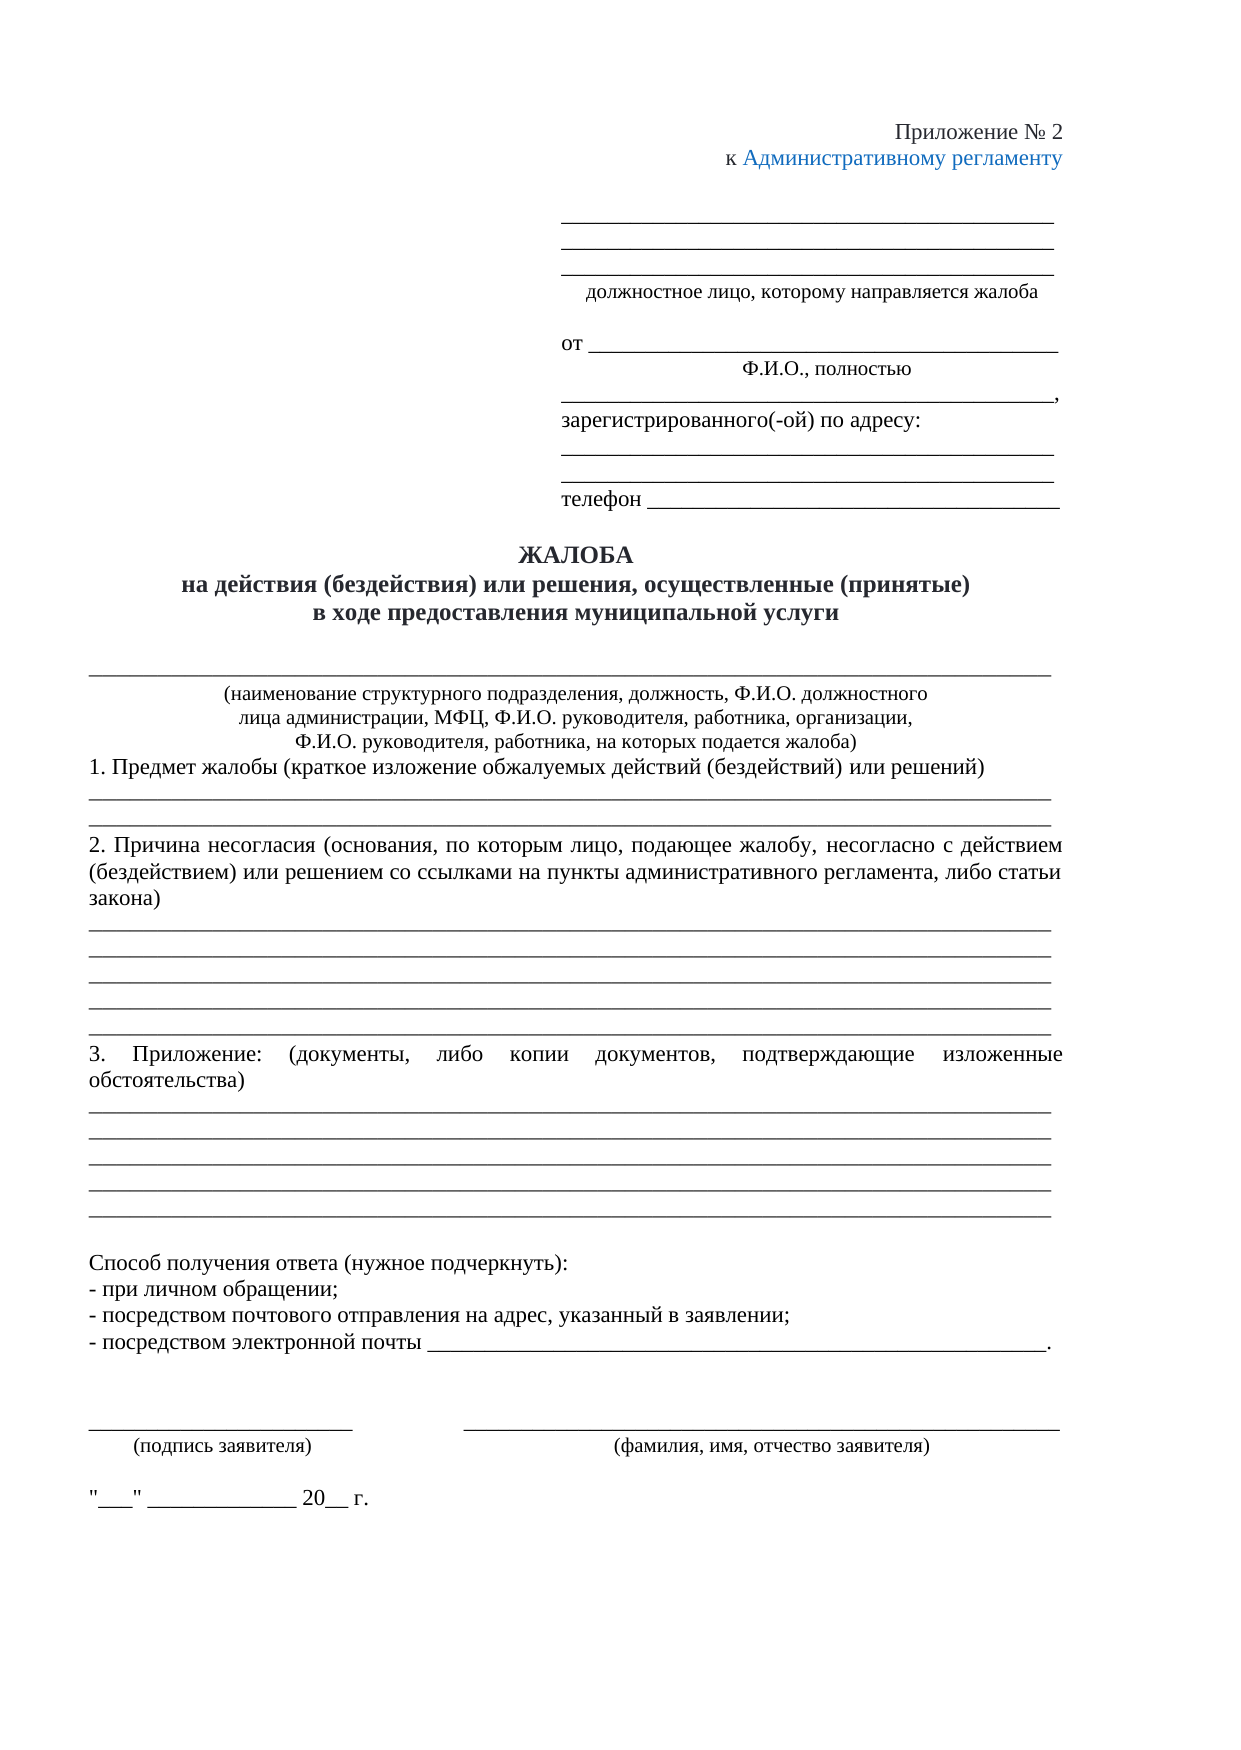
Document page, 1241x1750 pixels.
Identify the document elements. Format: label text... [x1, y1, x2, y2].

text лица администрации, МФЦ, Ф.И.О. руководителя, работника, организации, [89, 705, 1063, 729]
text ______________________________________________________________________ [89, 1119, 1063, 1145]
text ______________________________________________________________________ [89, 1145, 1063, 1171]
text ___________________________________________ [561, 226, 1063, 252]
text ______________________________________________________________________ [89, 655, 1063, 681]
text (подпись заявителя) (фамилия, имя, отчество заявителя) [133, 1433, 1063, 1457]
text ______________________________________________________________________ [89, 1171, 1063, 1197]
text зарегистрированного(-ой) по адресу: [561, 406, 1063, 432]
text ______________________________________________________________________ [89, 988, 1063, 1014]
text (наименование структурного подразделения, должность, Ф.И.О. должностного [89, 681, 1063, 705]
text Приложение № 2 к Административному регламенту [89, 118, 1063, 171]
text 1. Предмет жалобы (краткое изложение обжалуемых действий (бездействий) или решений) [89, 753, 1063, 779]
text - посредством электронной почты ______________________________________________________. [89, 1328, 1063, 1354]
text - посредством почтового отправления на адрес, указанный в заявлении; [89, 1302, 1063, 1328]
text - при личном обращении; [89, 1275, 1063, 1302]
text "___" _____________ 20__ г. [89, 1484, 1063, 1510]
text ___________________________________________ [561, 432, 1063, 458]
text Ф.И.О., полностью [591, 355, 1063, 379]
text должностное лицо, которому направляется жалоба [561, 279, 1063, 303]
text ______________________________________________________________________ [89, 936, 1063, 962]
text ___________________________________________ [561, 199, 1063, 226]
text ______________________________________________________________________ [89, 1197, 1063, 1222]
text Ф.И.О. руководителя, работника, на которых подается жалоба) [89, 729, 1063, 753]
text 3. Приложение: (документы, либо копии документов, подтверждающие изложенные обстоятельства) [89, 1040, 1063, 1093]
text ______________________________________________________________________ [89, 779, 1063, 805]
text ___________________________________________ [561, 252, 1063, 279]
text ______________________________________________________________________ [89, 805, 1063, 831]
text ______________________________________________________________________ [89, 910, 1063, 936]
text _______________________ ____________________________________________________ [89, 1407, 1063, 1433]
text ___________________________________________, [561, 379, 1063, 406]
text 2. Причина несогласия (основания, по которым лицо, подающее жалобу, несогласно с действием (бездействием) или решением со ссылками на пункты административного регламента, либо статьи закона) [89, 831, 1063, 910]
text ______________________________________________________________________ [89, 1093, 1063, 1119]
text ______________________________________________________________________ [89, 1014, 1063, 1040]
text ______________________________________________________________________ [89, 962, 1063, 988]
text ___________________________________________ [561, 458, 1063, 485]
text телефон ____________________________________ [561, 485, 1063, 511]
text Способ получения ответа (нужное подчеркнуть): [89, 1249, 1063, 1275]
subtitle ЖАЛОБА на действия (бездействия) или решения, осуществленные (принятые) в ходе предоставления муниципальной услуги [89, 540, 1063, 626]
text от _________________________________________ [561, 329, 1063, 355]
